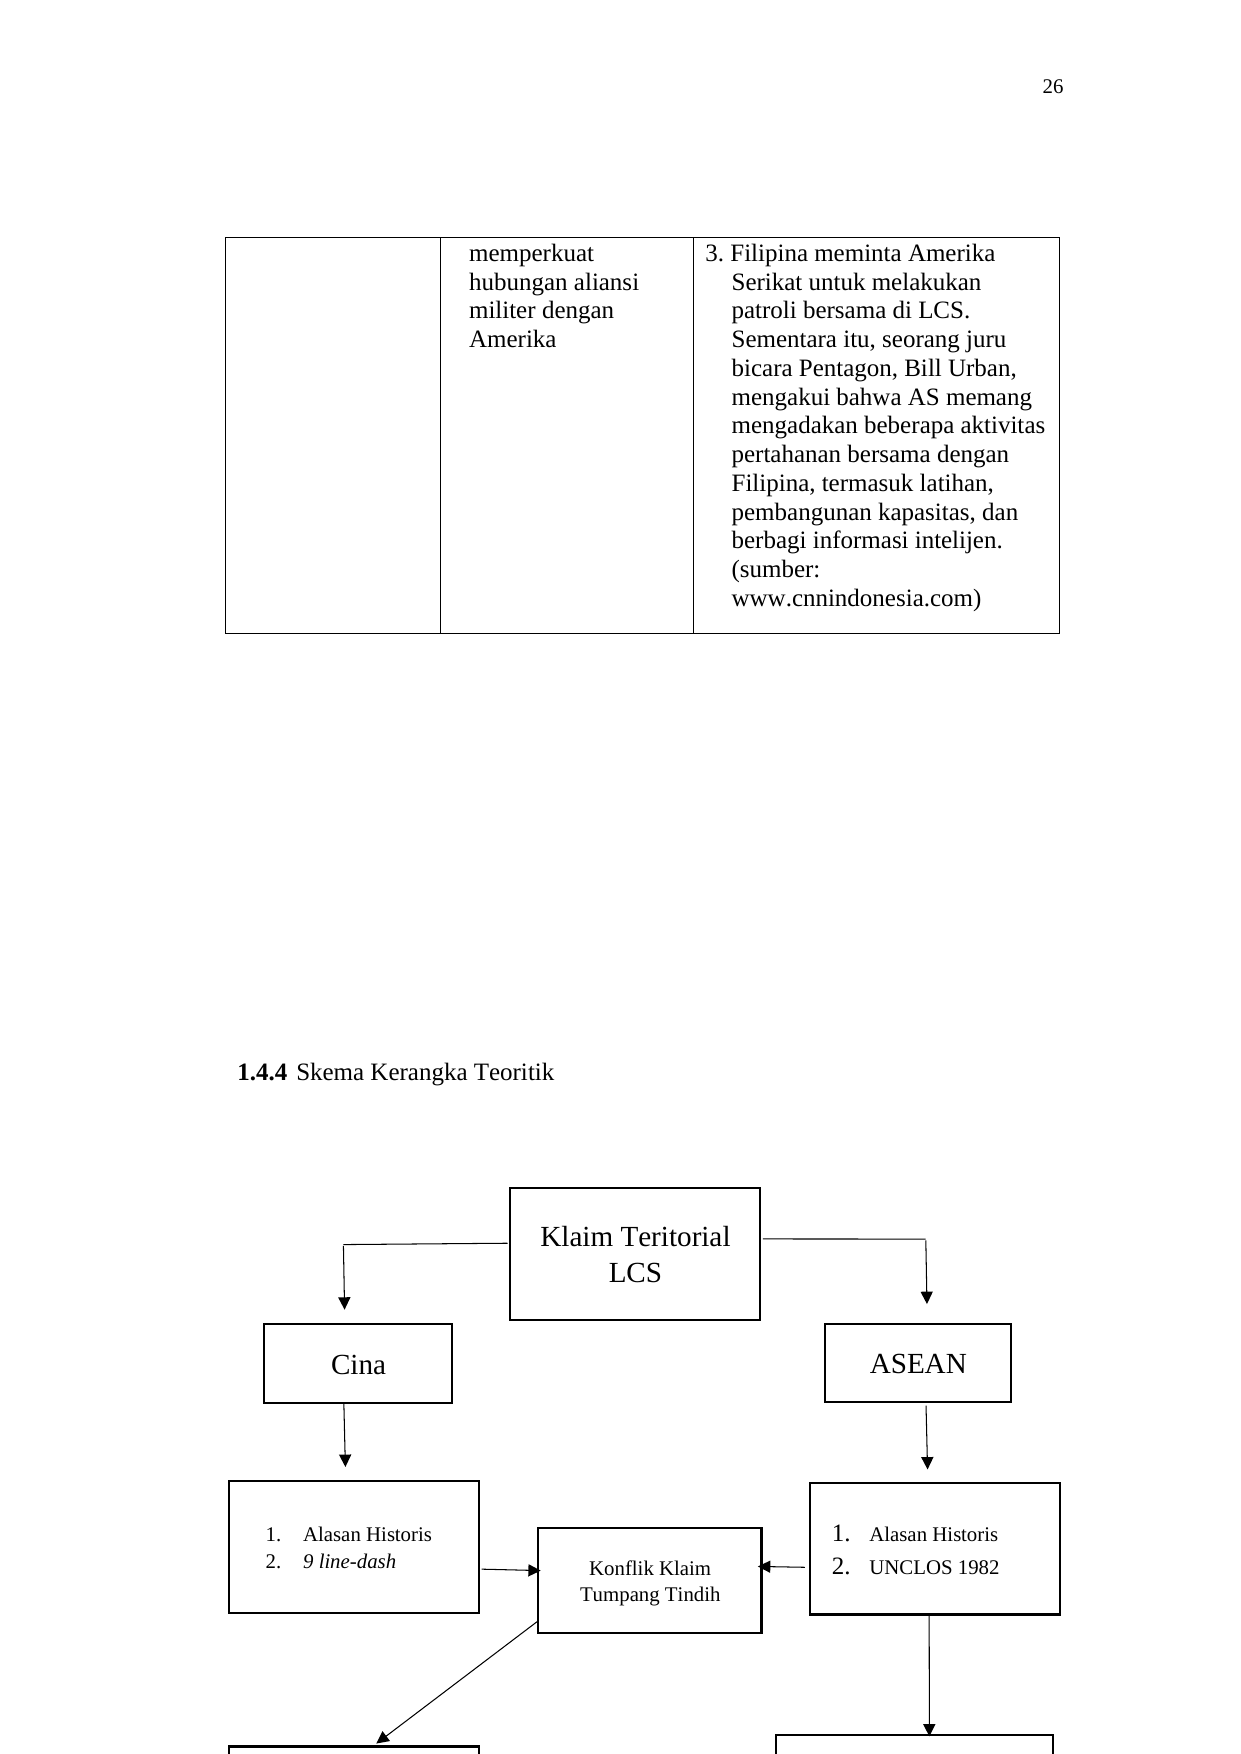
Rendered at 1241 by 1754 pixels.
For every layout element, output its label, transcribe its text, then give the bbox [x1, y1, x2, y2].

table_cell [226, 238, 440, 633]
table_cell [694, 238, 1059, 633]
list Skema Kerangka Teoritik [237, 1057, 1063, 1086]
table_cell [441, 238, 693, 633]
